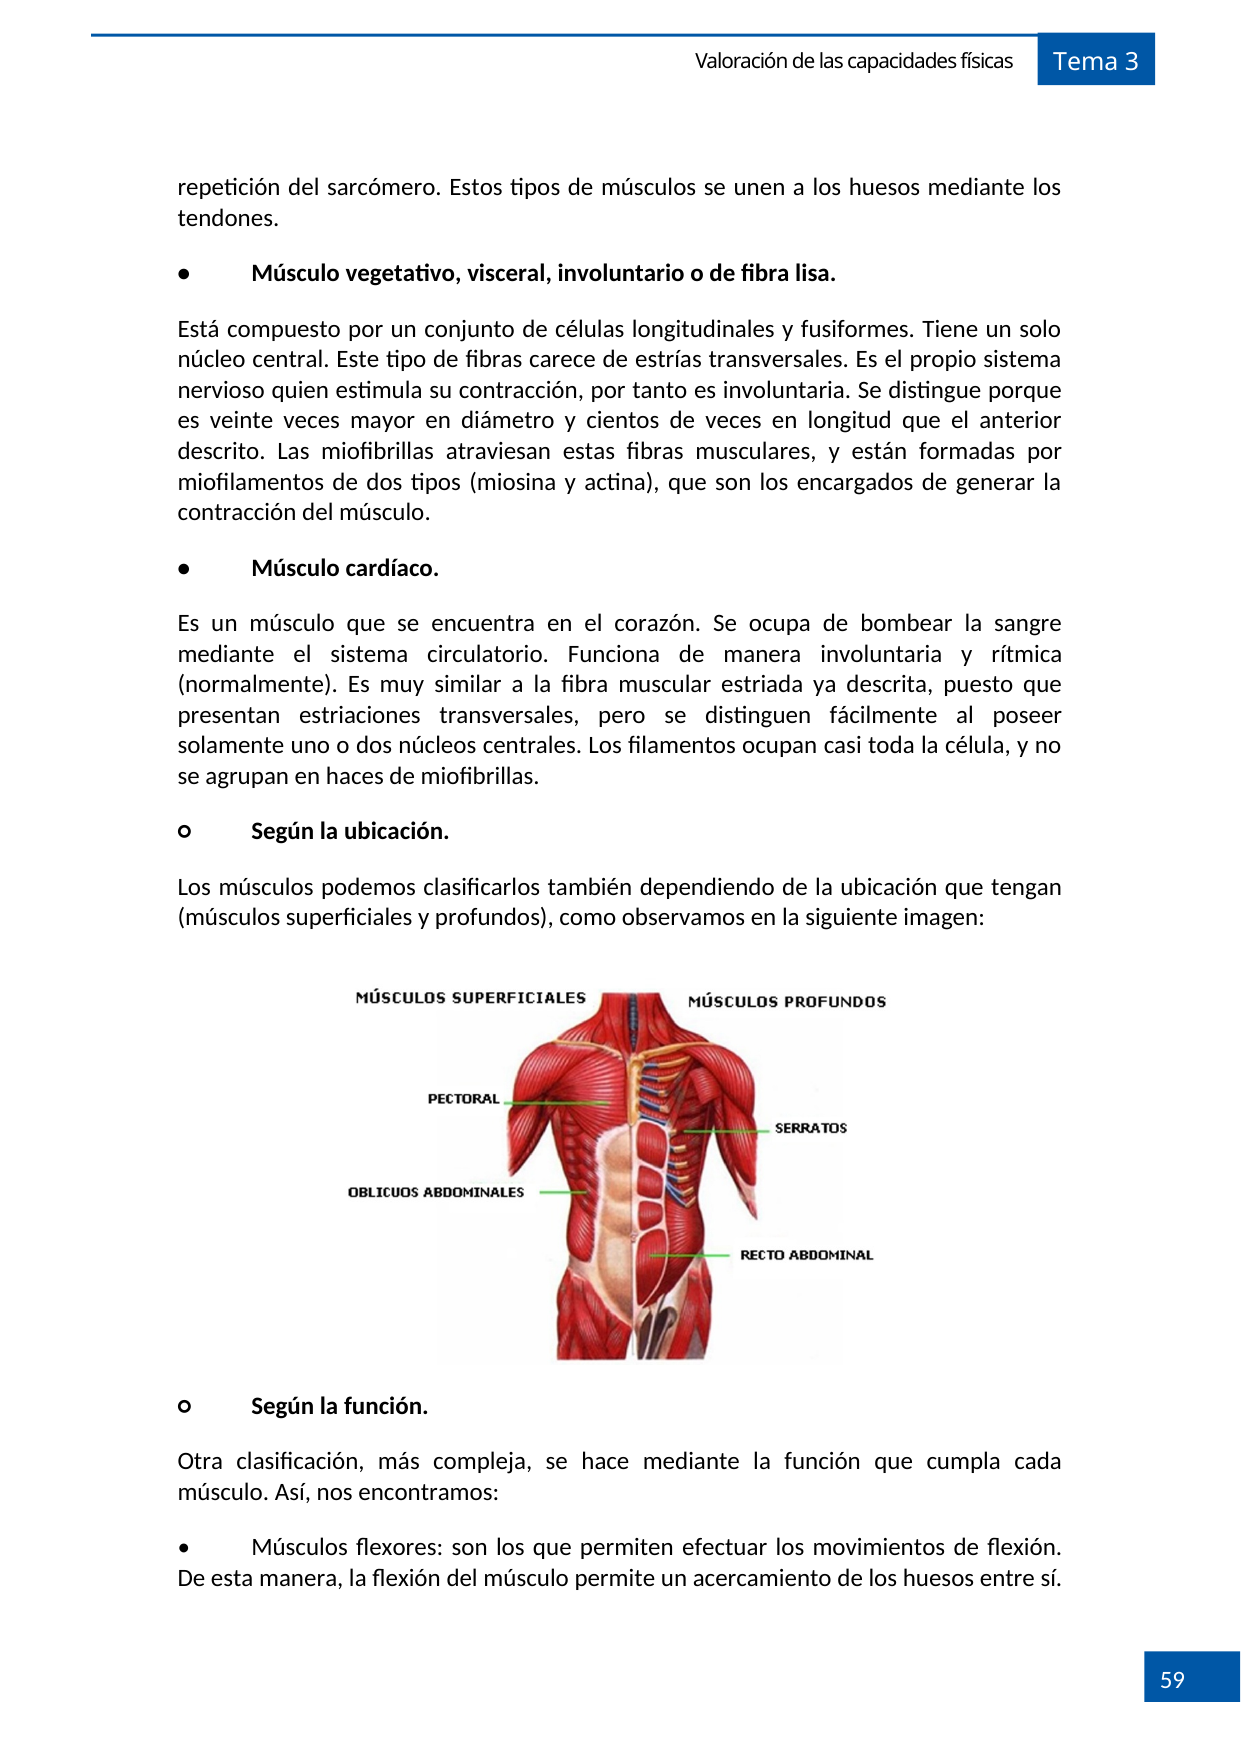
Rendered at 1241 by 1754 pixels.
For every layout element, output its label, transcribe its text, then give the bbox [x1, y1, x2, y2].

text Los músculos podemos clasificarlos también dependiendo de la ubicación que tengan (músculos superficiales y profundos), como observamos en la siguiente imagen: [177, 871, 1063, 932]
text ○ Según la función. [177, 1390, 1063, 1420]
text ○ Según la ubicación. [177, 815, 1063, 846]
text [177, 171, 1063, 232]
text • Músculos flexores: son los que permiten efectuar los movimientos de flexión. De esta manera, la flexión del músculo permite un acercamiento de los huesos entre sí. [177, 1531, 1063, 1592]
text • Músculo vegetativo, visceral, involuntario o de fibra lisa. [177, 257, 1063, 288]
text Está compuesto por un conjunto de células longitudinales y fusiformes. Tiene un solo núcleo central. Este tipo de fibras carece de estrías transversales. Es el propio sistema nervioso quien estimula su contracción, por tanto es involuntaria. Se distingue porque es veinte veces mayor en diámetro y cientos de veces en longitud que el anterior descrito. Las miofibrillas atraviesan estas fibras musculares, y están formadas por miofilamentos de dos tipos (miosina y actina), que son los encargados de generar la contracción del músculo. [177, 313, 1063, 527]
picture [295, 956, 945, 1365]
text • Músculo cardíaco. [177, 552, 1063, 582]
text Otra clasificación, más compleja, se hace mediante la función que cumpla cada músculo. Así, nos encontramos: [177, 1445, 1063, 1506]
text Es un músculo que se encuentra en el corazón. Se ocupa de bombear la sangre mediante el sistema circulatorio. Funciona de manera involuntaria y rítmica (normalmente). Es muy similar a la fibra muscular estriada ya descrita, puesto que presentan estriaciones transversales, pero se distinguen fácilmente al poseer solamente uno o dos núcleos centrales. Los filamentos ocupan casi toda la célula, y no se agrupan en haces de miofibrillas. [177, 607, 1063, 790]
